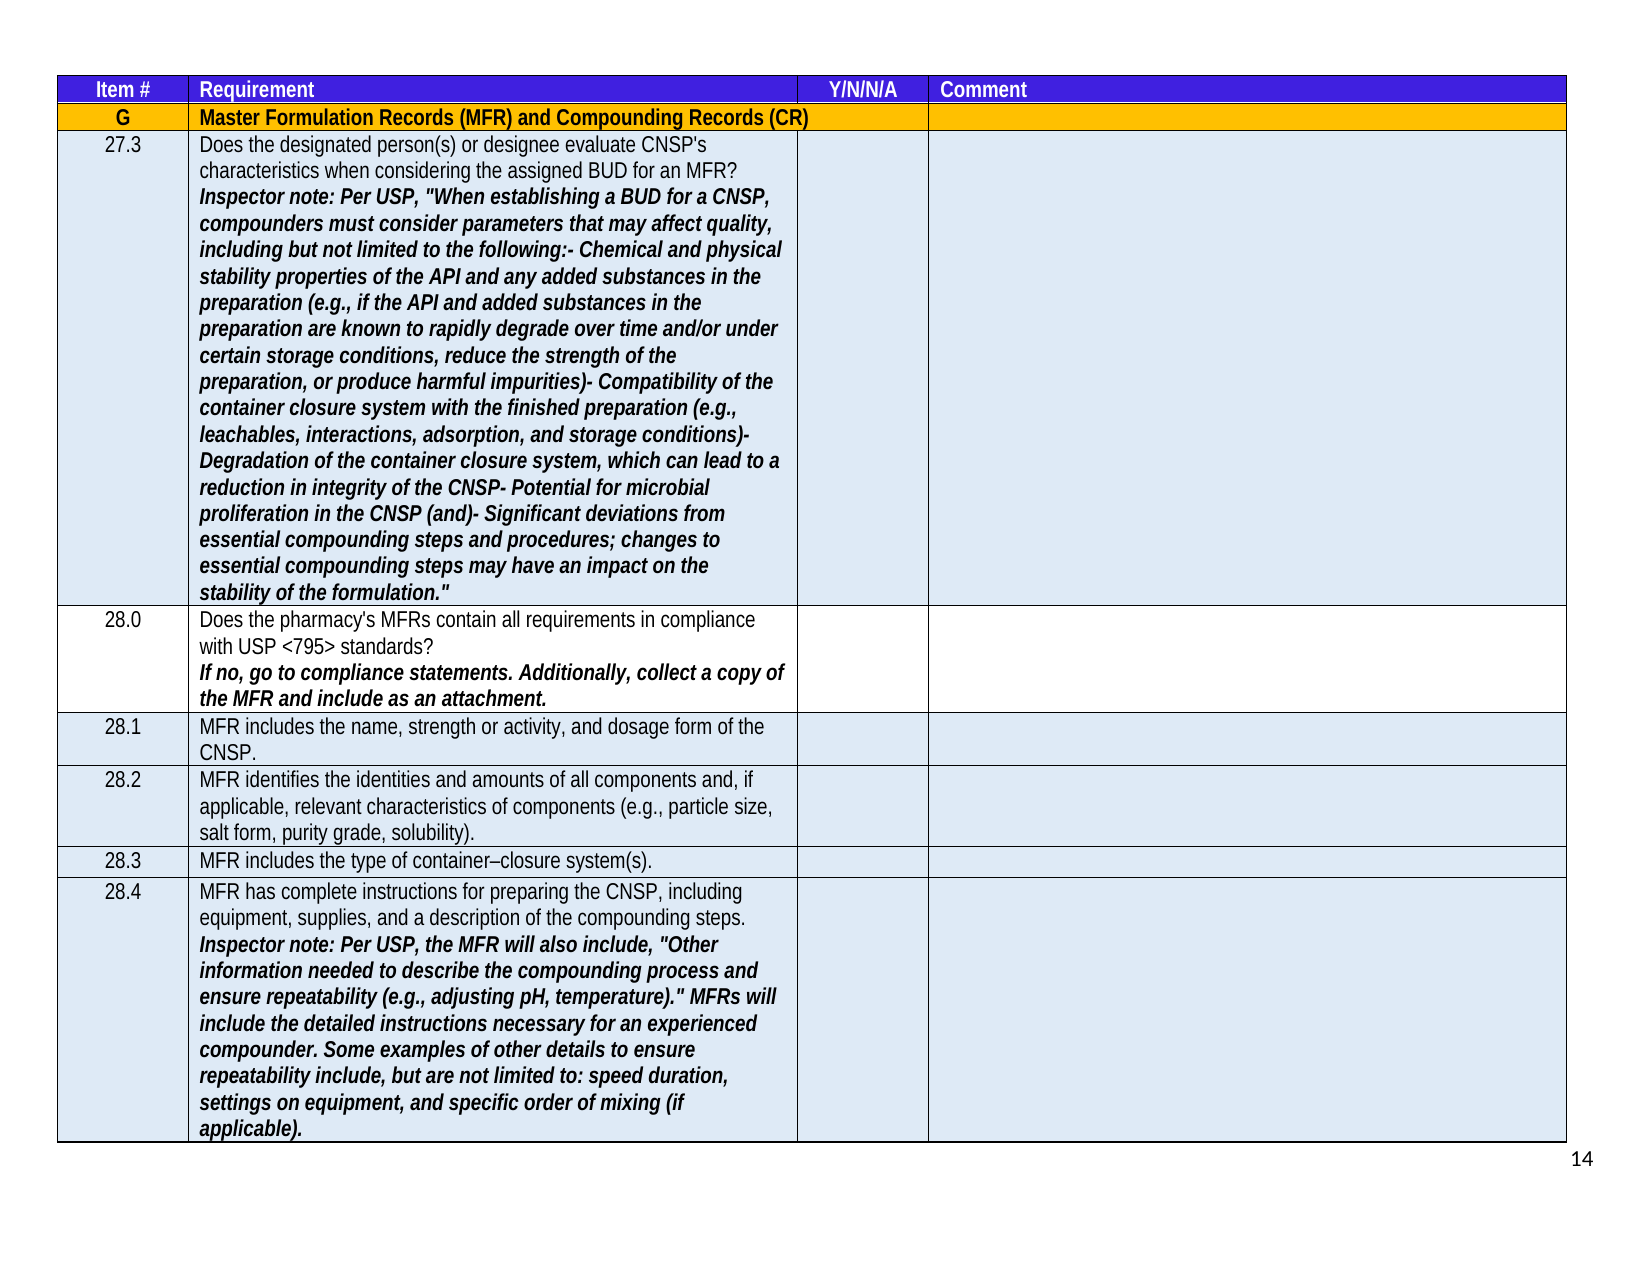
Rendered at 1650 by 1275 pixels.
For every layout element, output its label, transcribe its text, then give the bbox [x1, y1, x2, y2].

table_cell [929, 713, 1566, 765]
table_cell 28.3 [58, 847, 188, 877]
table_cell [929, 766, 1566, 846]
table_cell Does the designated person(s) or designee evaluate CNSP's characteristics when considering the assigned BUD for an MFR? Inspector note: Per USP, "When establishing a BUD for a CNSP, compounders must consider parameters that may affect quality, including but not limited to the following:- Chemical and physical stability properties of the API and any added substances in the preparation (e.g., if the API and added substances in the preparation are known to rapidly degrade over time and/or under certain storage conditions, reduce the strength of the preparation, or produce harmful impurities)- Compatibility of the container closure system with the finished preparation (e.g., leachables, interactions, adsorption, and storage conditions)- Degradation of the container closure system, which can lead to a reduction in integrity of the CNSP- Potential for microbial proliferation in the CNSP (and)- Significant deviations from essential compounding steps and procedures; changes to essential compounding steps may have an impact on the stability of the formulation." [189, 131, 797, 605]
table_cell MFR identifies the identities and amounts of all components and, if applicable, relevant characteristics of components (e.g., particle size, salt form, purity grade, solubility). [189, 766, 797, 846]
table_header Requirement [189, 76, 797, 102]
table_cell [929, 847, 1566, 877]
table_cell MFR includes the type of container–closure system(s). [189, 847, 797, 877]
table_cell 28.0 [58, 606, 188, 712]
table_cell [798, 878, 928, 1141]
table_cell [798, 131, 928, 605]
table_cell G [58, 104, 188, 130]
table_cell 28.2 [58, 766, 188, 846]
table_header Comment [929, 76, 1566, 102]
table_cell [798, 847, 928, 877]
table_cell MFR includes the name, strength or activity, and dosage form of the CNSP. [189, 713, 797, 765]
table_header Y/N/N/A [798, 76, 928, 102]
table_cell [929, 131, 1566, 605]
table_cell [798, 713, 928, 765]
table_cell MFR has complete instructions for preparing the CNSP, including equipment, supplies, and a description of the compounding steps. Inspector note: Per USP, the MFR will also include, "Other information needed to describe the compounding process and ensure repeatability (e.g., adjusting pH, temperature)." MFRs will include the detailed instructions necessary for an experienced compounder. Some examples of other details to ensure repeatability include, but are not limited to: speed duration, settings on equipment, and specific order of mixing (if applicable). [189, 878, 797, 1141]
table_cell [798, 606, 928, 712]
table_cell [929, 878, 1566, 1141]
table_cell [798, 766, 928, 846]
table_cell Does the pharmacy's MFRs contain all requirements in compliance with USP <795> standards? If no, go to compliance statements. Additionally, collect a copy of the MFR and include as an attachment. [189, 606, 797, 712]
table_cell 28.4 [58, 878, 188, 1141]
table_cell Master Formulation Records (MFR) and Compounding Records (CR) [189, 104, 928, 130]
table_cell [929, 606, 1566, 712]
table_cell 28.1 [58, 713, 188, 765]
table_cell [929, 104, 1566, 130]
table_cell 27.3 [58, 131, 188, 605]
table_header Item # [58, 76, 188, 102]
